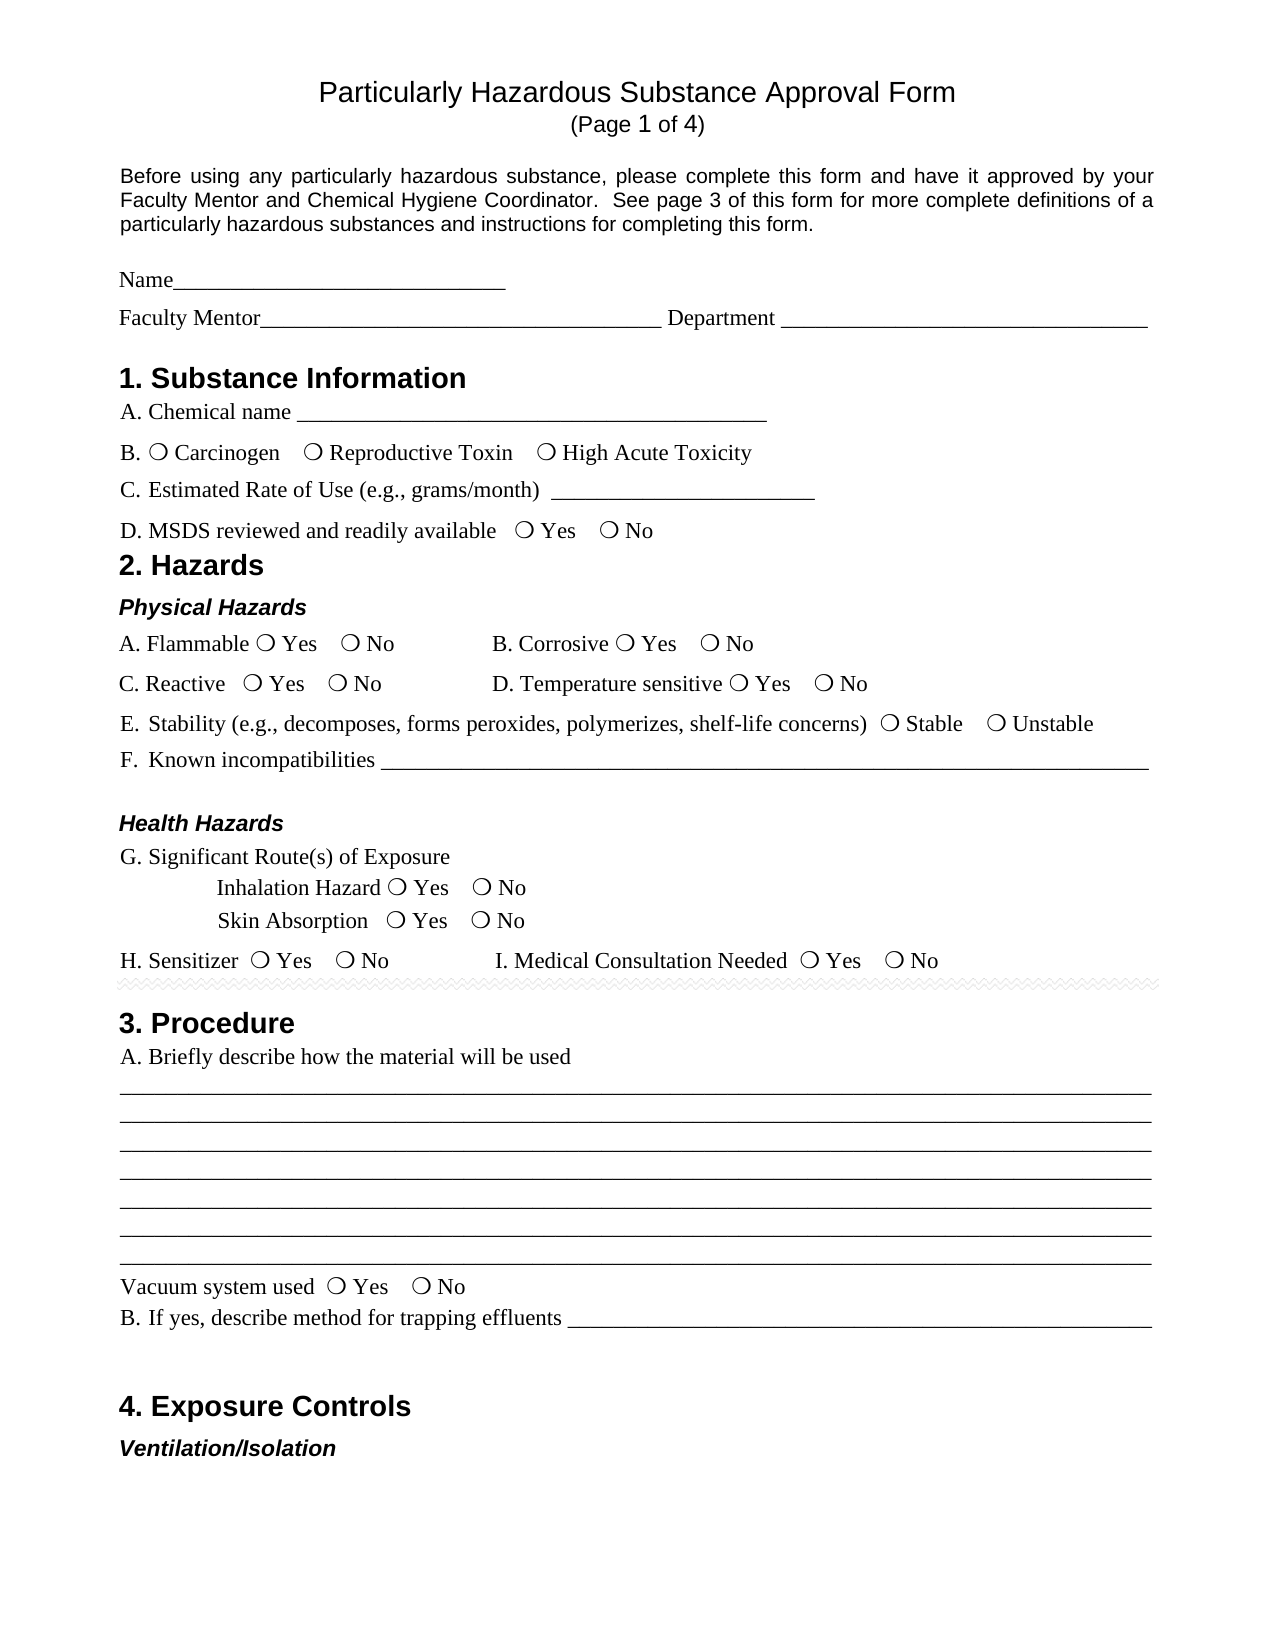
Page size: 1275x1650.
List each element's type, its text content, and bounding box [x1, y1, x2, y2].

list Estimated Rate of Use (e.g., grams/month) _______________________ [120, 476, 1155, 502]
text Skin Absorption ❍ Yes ❍ No [118, 904, 1155, 936]
picture [116, 977, 1159, 990]
text A. Flammable ❍ Yes ❍ No B. Corrosive ❍ Yes ❍ No [118, 627, 1155, 658]
subtitle 1. Substance Information [118, 361, 1155, 395]
subtitle 2. Hazards [118, 548, 1155, 581]
text Inhalation Hazard ❍ Yes ❍ No [118, 871, 1155, 902]
list Stability (e.g., decomposes, forms peroxides, polymerizes, shelf-life concerns) ❍ Stable ❍ Unstable [120, 707, 1155, 738]
text Name_____________________________ [118, 266, 1155, 292]
list Chemical name _________________________________________ [120, 398, 1155, 424]
subtitle 3. Procedure [118, 1006, 1155, 1040]
text Health Hazards [118, 810, 1155, 836]
list Sensitizer ❍ Yes ❍ No I. Medical Consultation Needed ❍ Yes ❍ No [120, 944, 1155, 976]
list Briefly describe how the material will be used [120, 1043, 1155, 1069]
list MSDS reviewed and readily available ❍ Yes ❍ No [120, 514, 1155, 546]
text C. Reactive ❍ Yes ❍ No D. Temperature sensitive ❍ Yes ❍ No [118, 667, 1155, 698]
text Faculty Mentor___________________________________ Department ________________________________ [118, 304, 1155, 331]
text Ventilation/Isolation [118, 1435, 1155, 1462]
list ❍ Carcinogen ❍ Reproductive Toxin ❍ High Acute Toxicity [120, 436, 1155, 467]
text Physical Hazards [118, 594, 1155, 620]
list If yes, describe method for trapping effluents ___________________________________________________ [120, 1304, 1155, 1330]
subtitle 4. Exposure Controls [118, 1389, 1155, 1422]
text Before using any particularly hazardous substance, please complete this form and have it approved by your Faculty Mentor and Chemical Hygiene Coordinator. See page 3 of this form for more complete definitions of a particularly hazardous substances and instructions for completing this form. [120, 164, 1155, 236]
text ______________________________________________________________________________________________________________________________________________________________________________________________________________________________________________________________________________________________________________________________________________________________________________________________________________________________________________________________________________________________________________________________________________________________________________________________________________________________________________________Vacuum system used ❍ Yes ❍ No [120, 1071, 1155, 1302]
list Known incompatibilities ___________________________________________________________________ [120, 746, 1155, 773]
list Significant Route(s) of Exposure [120, 843, 1155, 869]
